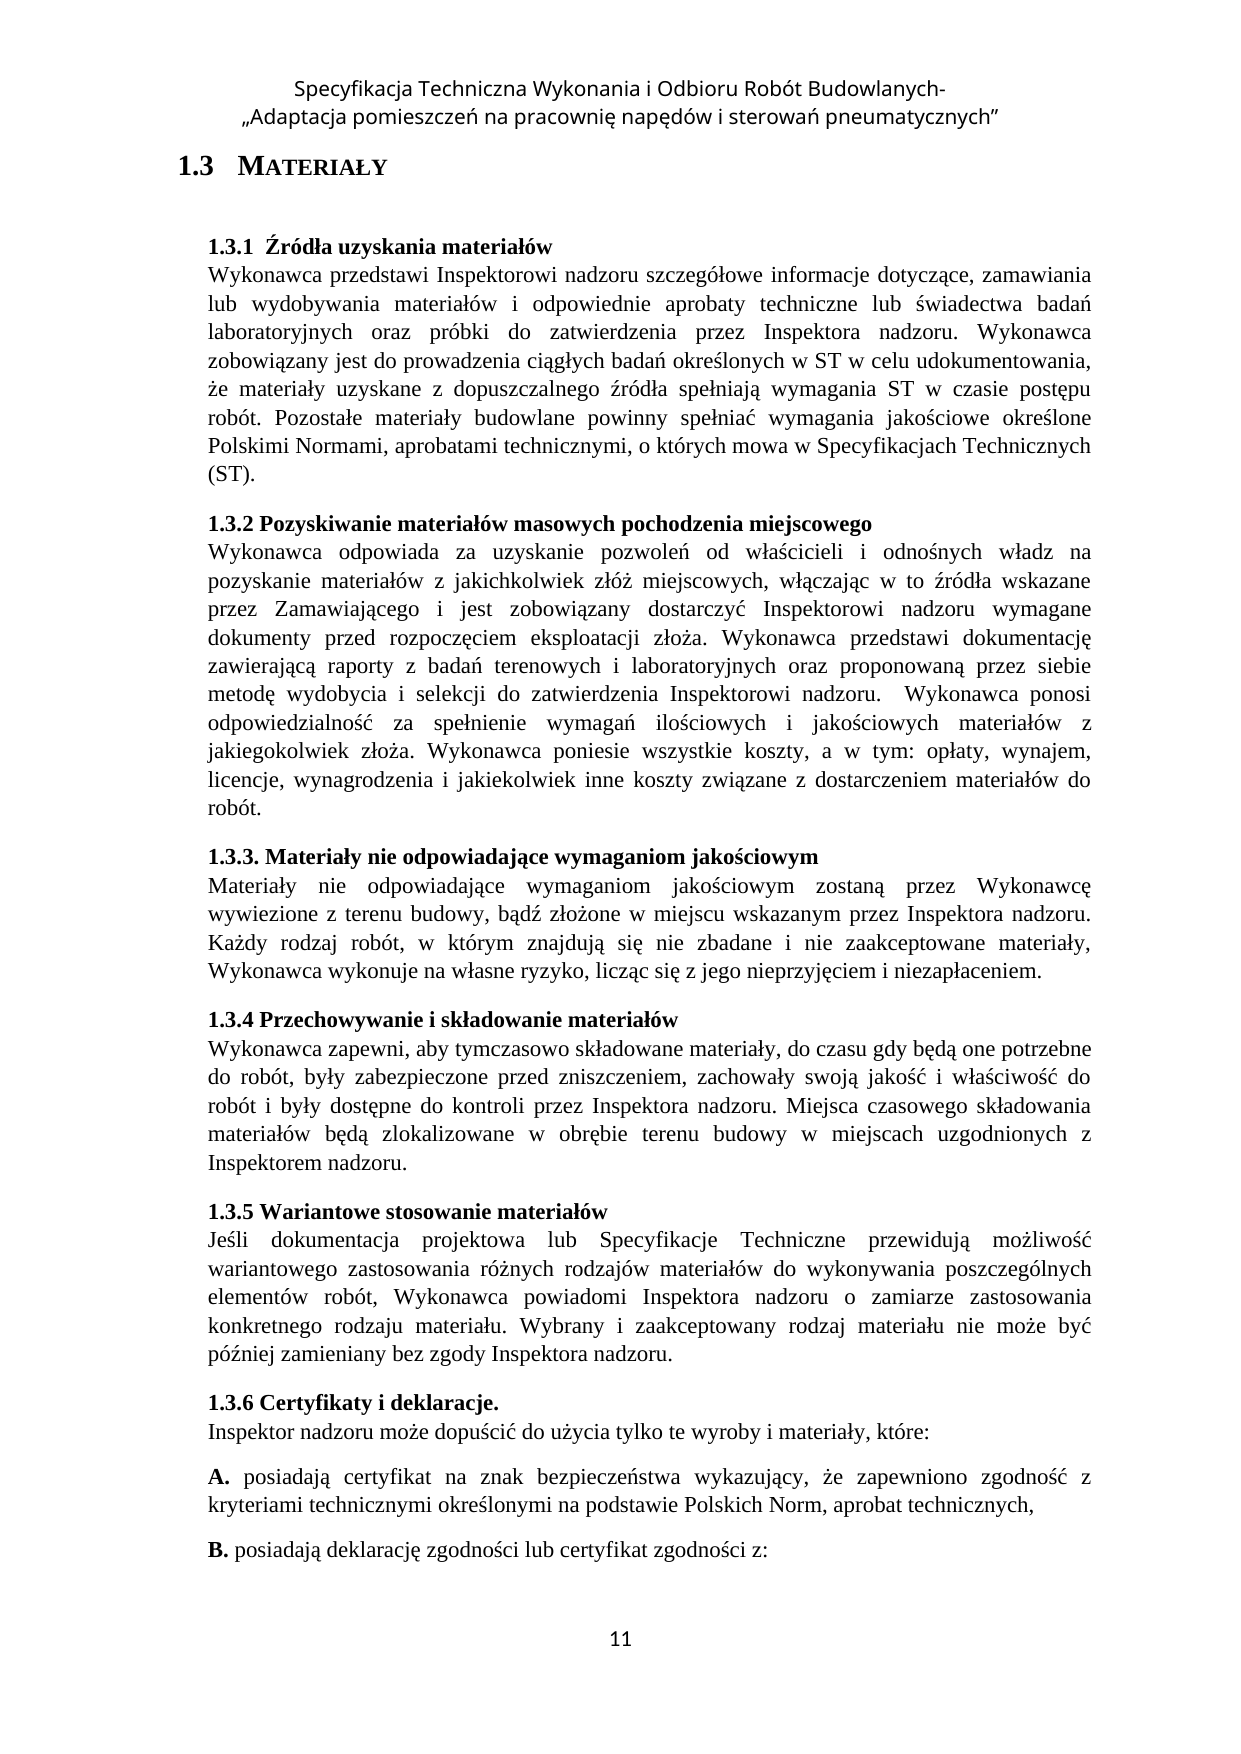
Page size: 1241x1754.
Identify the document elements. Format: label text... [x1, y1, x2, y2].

subtitle 1.3.6 Certyfikaty i deklaracje. [208, 1389, 1093, 1416]
subtitle 1.3.3. Materiały nie odpowiadające wymaganiom jakościowym [208, 843, 1093, 870]
text A. posiadają certyfikat na znak bezpieczeństwa wykazujący, że zapewniono zgodność z kryteriami technicznymi określonymi na podstawie Polskich Norm, aprobat technicznych, [208, 1463, 1093, 1518]
text Wykonawca przedstawi Inspektorowi nadzoru szczegółowe informacje dotyczące, zamawiania lub wydobywania materiałów i odpowiednie aprobaty techniczne lub świadectwa badań laboratoryjnych oraz próbki do zatwierdzenia przez Inspektora nadzoru. Wykonawca zobowiązany jest do prowadzenia ciągłych badań określonych w ST w celu udokumentowania, że materiały uzyskane z dopuszczalnego źródła spełniają wymagania ST w czasie postępu robót. Pozostałe materiały budowlane powinny spełniać wymagania jakościowe określone Polskimi Normami, aprobatami technicznymi, o których mowa w Specyfikacjach Technicznych (ST). [208, 261, 1093, 487]
subtitle 1.3.2 Pozyskiwanie materiałów masowych pochodzenia miejscowego [208, 510, 1093, 536]
text Wykonawca zapewni, aby tymczasowo składowane materiały, do czasu gdy będą one potrzebne do robót, były zabezpieczone przed zniszczeniem, zachowały swoją jakość i właściwość do robót i były dostępne do kontroli przez Inspektora nadzoru. Miejsca czasowego składowania materiałów będą zlokalizowane w obrębie terenu budowy w miejscach uzgodnionych z Inspektorem nadzoru. [208, 1035, 1093, 1175]
text Wykonawca odpowiada za uzyskanie pozwoleń od właścicieli i odnośnych władz na pozyskanie materiałów z jakichkolwiek złóż miejscowych, włączając w to źródła wskazane przez Zamawiającego i jest zobowiązany dostarczyć Inspektorowi nadzoru wymagane dokumenty przed rozpoczęciem eksploatacji złoża. Wykonawca przedstawi dokumentację zawierającą raporty z badań terenowych i laboratoryjnych oraz proponowaną przez siebie metodę wydobycia i selekcji do zatwierdzenia Inspektorowi nadzoru. Wykonawca ponosi odpowiedzialność za spełnienie wymagań ilościowych i jakościowych materiałów z jakiegokolwiek złoża. Wykonawca poniesie wszystkie koszty, a w tym: opłaty, wynajem, licencje, wynagrodzenia i jakiekolwiek inne koszty związane z dostarczeniem materiałów do robót. [208, 538, 1093, 821]
subtitle 1.3.5 Wariantowe stosowanie materiałów [208, 1198, 1093, 1224]
text Inspektor nadzoru może dopuścić do użycia tylko te wyroby i materiały, które: [208, 1418, 1093, 1444]
text Jeśli dokumentacja projektowa lub Specyfikacje Techniczne przewidują możliwość wariantowego zastosowania różnych rodzajów materiałów do wykonywania poszczególnych elementów robót, Wykonawca powiadomi Inspektora nadzoru o zamiarze zastosowania konkretnego rodzaju materiału. Wybrany i zaakceptowany rodzaj materiału nie może być później zamieniany bez zgody Inspektora nadzoru. [208, 1226, 1093, 1366]
subtitle 1.3.1 Źródła uzyskania materiałów [208, 233, 1093, 259]
subtitle 1.3.4 Przechowywanie i składowanie materiałów [208, 1006, 1093, 1033]
subtitle Materiały [177, 148, 1093, 181]
text B. posiadają deklarację zgodności lub certyfikat zgodności z: [208, 1536, 1093, 1563]
text Materiały nie odpowiadające wymaganiom jakościowym zostaną przez Wykonawcę wywiezione z terenu budowy, bądź złożone w miejscu wskazanym przez Inspektora nadzoru. Każdy rodzaj robót, w którym znajdują się nie zbadane i nie zaakceptowane materiały, Wykonawca wykonuje na własne ryzyko, licząc się z jego nieprzyjęciem i niezapłaceniem. [208, 872, 1093, 983]
